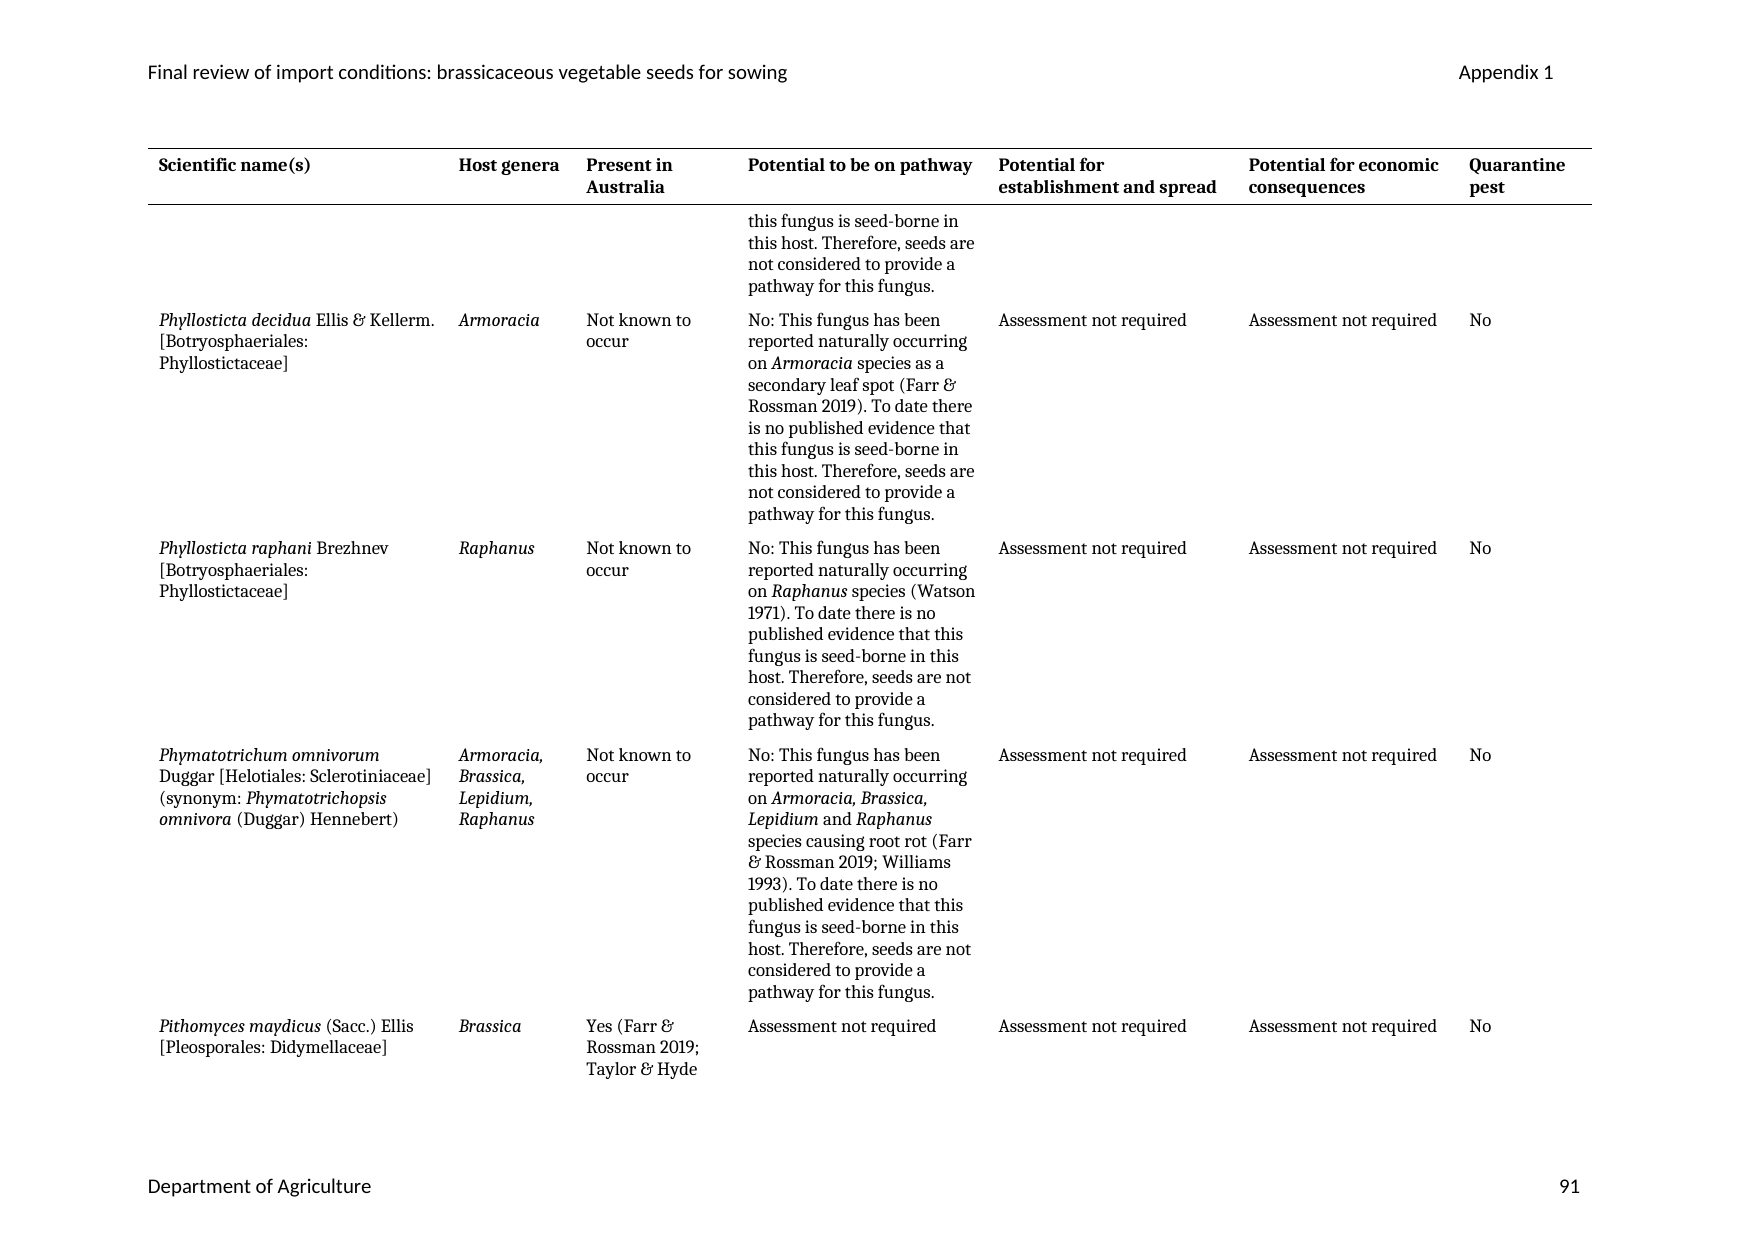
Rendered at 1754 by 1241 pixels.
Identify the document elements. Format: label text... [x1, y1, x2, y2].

table_header Quarantine pest [1458, 149, 1592, 204]
table_header Potential to be on pathway [737, 149, 987, 204]
table_header Scientific name(s) [148, 149, 447, 204]
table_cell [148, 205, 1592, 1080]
table_header Host genera [447, 149, 575, 204]
table_header Potential for economic consequences [1237, 149, 1458, 204]
table_header Present in Australia [575, 149, 737, 204]
table_header Potential for establishment and spread [987, 149, 1237, 204]
